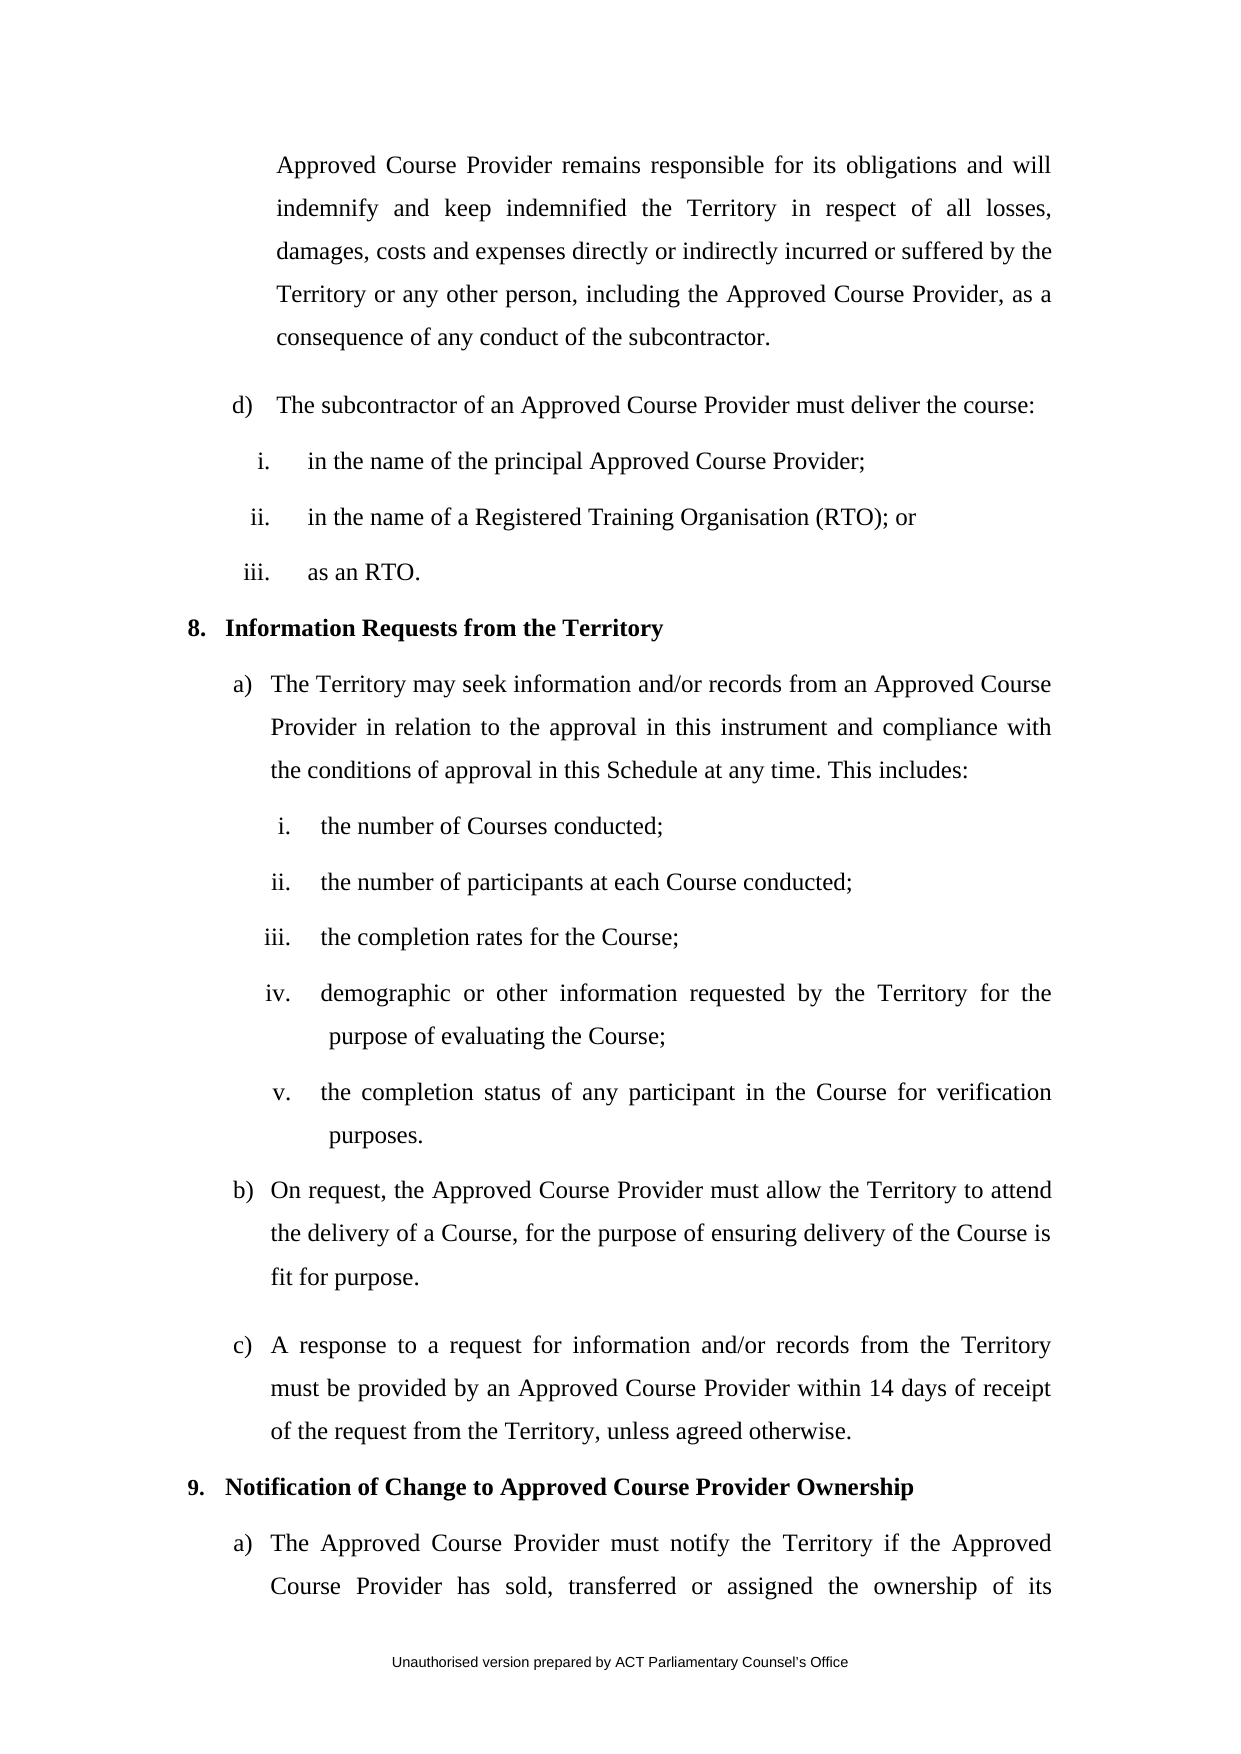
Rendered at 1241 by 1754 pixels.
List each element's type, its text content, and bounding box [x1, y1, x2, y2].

list demographic or other information requested by the Territory for the purpose of evaluating the Course; [291, 978, 1053, 1050]
list The subcontractor of an Approved Course Provider must deliver the course: [232, 391, 1053, 419]
list in the name of the principal Approved Course Provider; [270, 446, 1053, 475]
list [233, 1528, 1053, 1599]
list the number of Courses conducted; [291, 811, 1053, 840]
list The Territory may seek information and/or records from an Approved Course Provider in relation to the approval in this instrument and compliance with the conditions of approval in this Schedule at any time. This includes: [233, 669, 1053, 784]
list A response to a request for information and/or records from the Territory must be provided by an Approved Course Provider within 14 days of receipt of the request from the Territory, unless agreed otherwise. [233, 1330, 1053, 1445]
list On request, the Approved Course Provider must allow the Territory to attend the delivery of a Course, for the purpose of ensuring delivery of the Course is fit for purpose. [233, 1175, 1053, 1290]
list Information Requests from the Territory [187, 613, 1053, 642]
list the completion status of any participant in the Course for verification purposes. [291, 1077, 1053, 1148]
list Notification of Change to Approved Course Provider Ownership [187, 1472, 1053, 1500]
list as an RTO. [270, 557, 1053, 586]
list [232, 150, 1053, 351]
list the number of participants at each Course conducted; [291, 867, 1053, 895]
list the completion rates for the Course; [291, 922, 1053, 951]
list in the name of a Registered Training Organisation (RTO); or [270, 502, 1053, 531]
